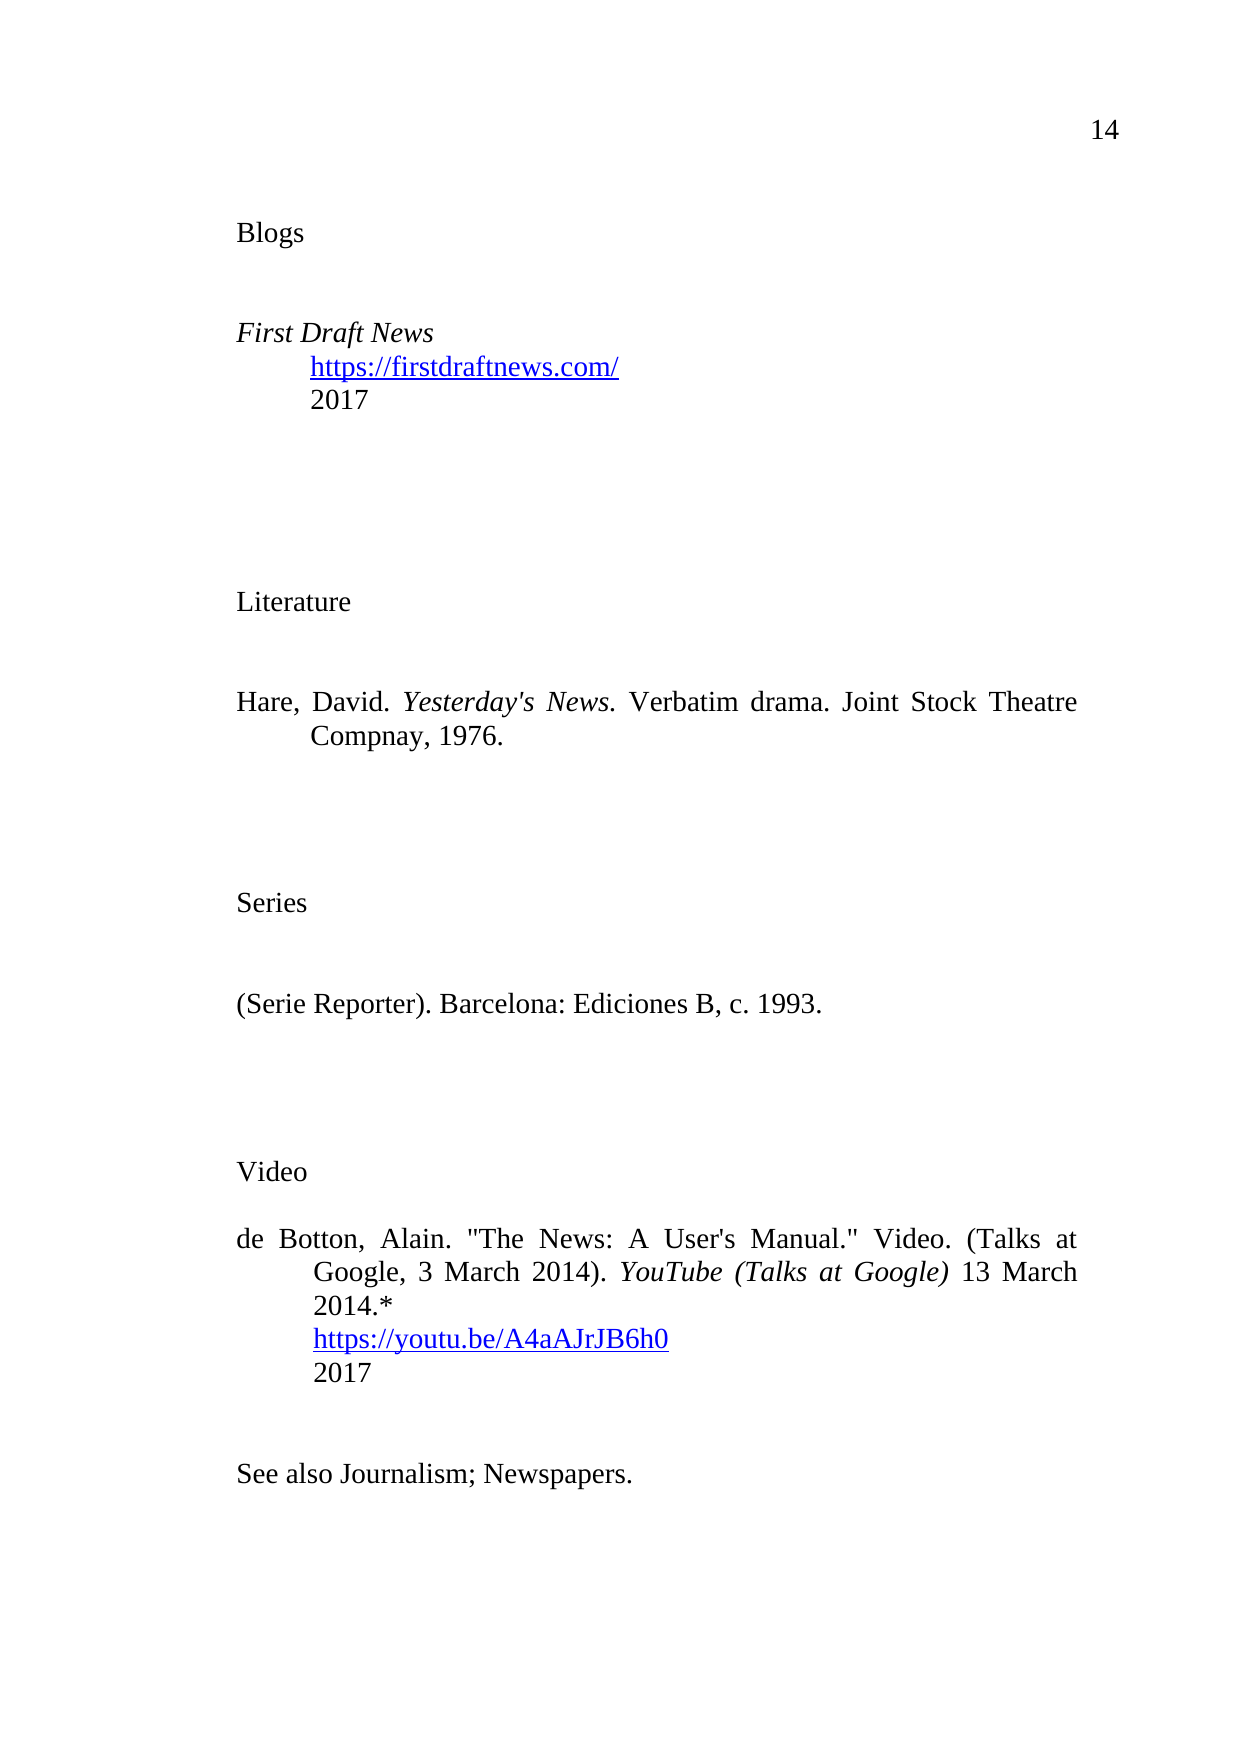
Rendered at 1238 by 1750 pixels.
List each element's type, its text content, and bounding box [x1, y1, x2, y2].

text https://youtu.be/A4aAJrJB6h0 [236, 1322, 1078, 1355]
text Literature [236, 584, 1078, 617]
text Hare, David. Yesterday's News. Verbatim drama. Joint Stock Theatre Compnay, 1976. [236, 684, 1078, 751]
text (Serie Reporter). Barcelona: Ediciones B, c. 1993. [236, 986, 1078, 1020]
text See also Journalism; Newspapers. [236, 1456, 1078, 1489]
text Video [236, 1154, 1078, 1187]
text Blogs [236, 215, 1078, 248]
text First Draft News [236, 315, 1078, 349]
text Series [236, 886, 1078, 919]
text https://firstdraftnews.com/ [236, 349, 1078, 382]
text de Botton, Alain. "The News: A User's Manual." Video. (Talks at Google, 3 March 2014). YouTube (Talks at Google) 13 March 2014.* [236, 1221, 1078, 1322]
text 2017 [236, 1355, 1078, 1389]
text 2017 [236, 382, 1078, 416]
